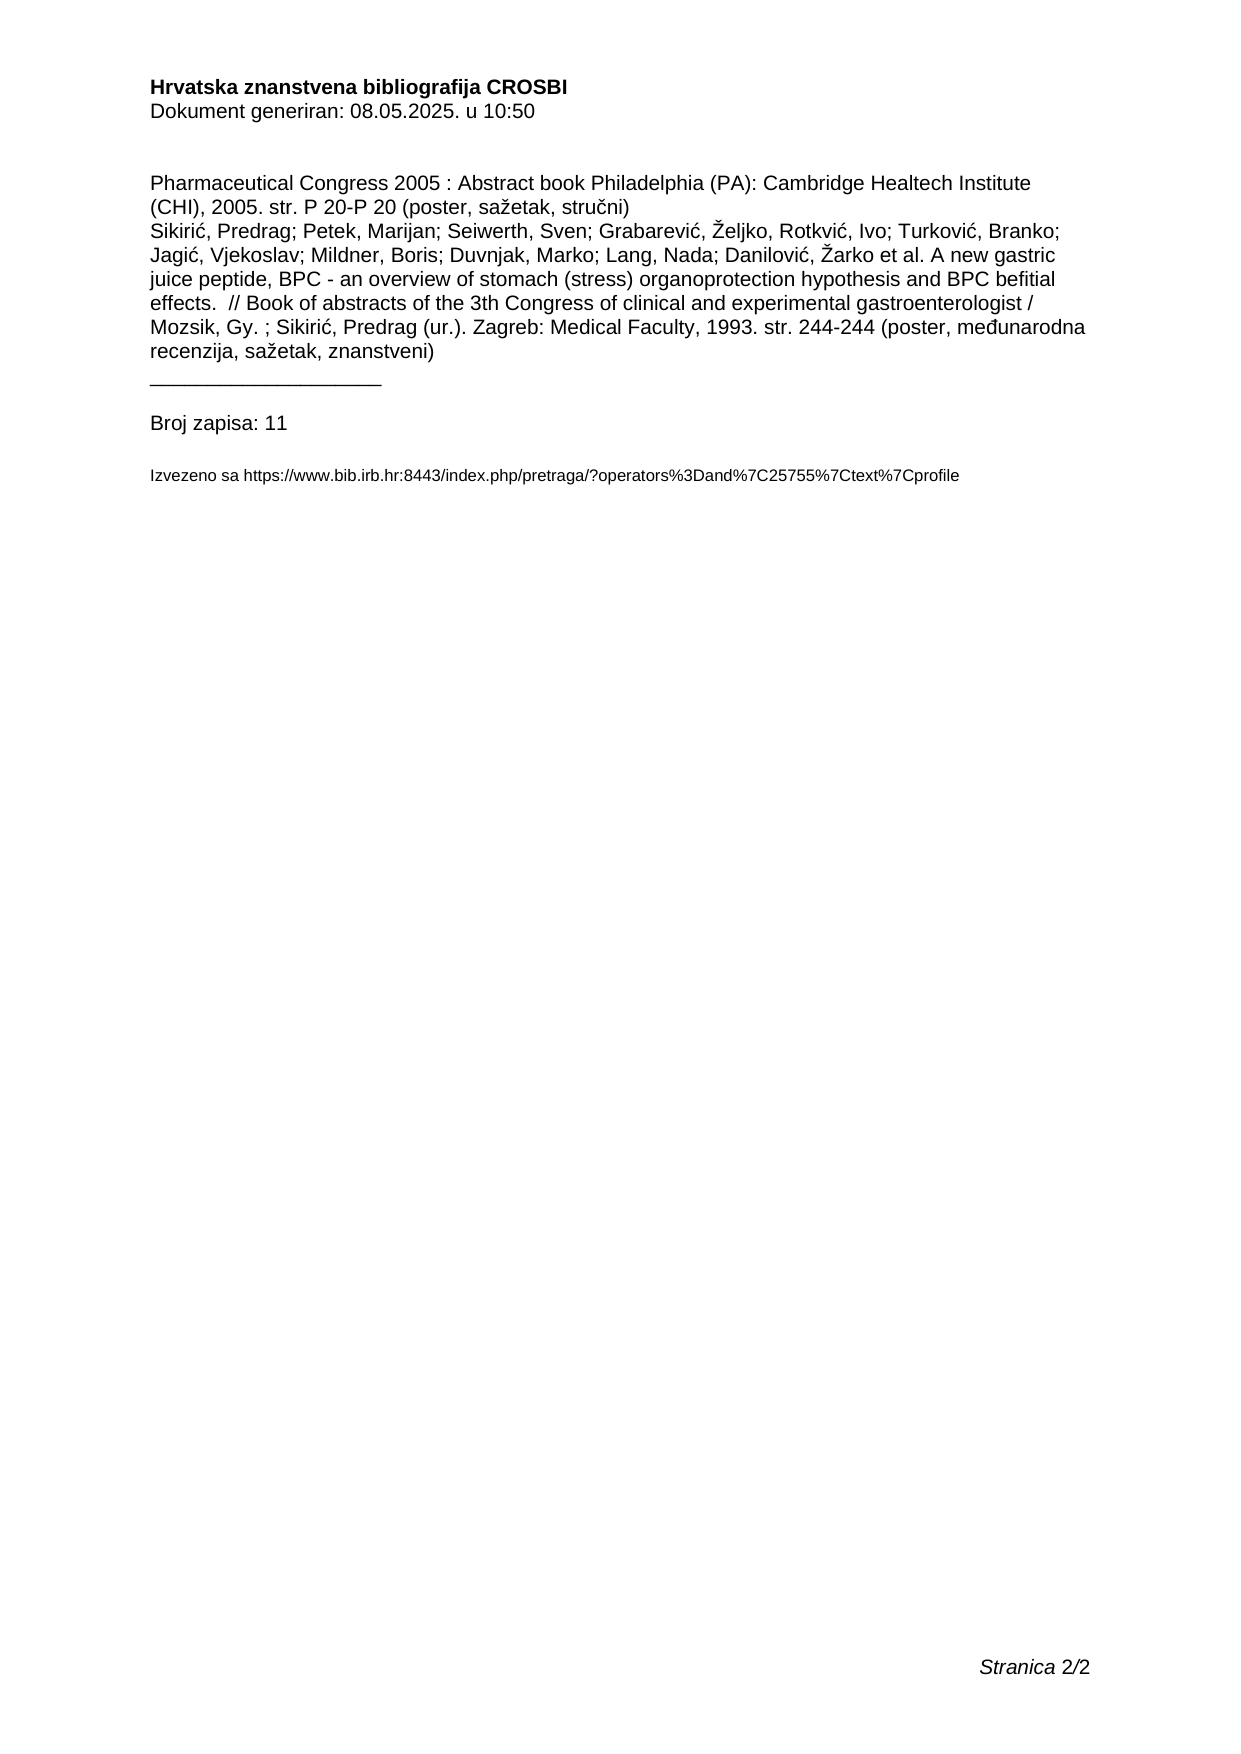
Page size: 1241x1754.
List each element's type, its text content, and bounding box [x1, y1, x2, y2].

text Izvezeno sa https://www.bib.irb.hr:8443/index.php/pretraga/?operators%3Dand%7C25755%7Ctext%7Cprofile [150, 466, 1090, 485]
text Broj zapisa: 11 [150, 411, 1090, 434]
text Sikirić, Predrag; Petek, Marijan; Seiwerth, Sven; Grabarević, Željko, Rotkvić, Ivo; Turković, Branko; Jagić, Vjekoslav; Mildner, Boris; Duvnjak, Marko; Lang, Nada; Danilović, Žarko et al. [150, 219, 1090, 363]
text ____________________ [150, 363, 1090, 387]
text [150, 171, 1090, 219]
